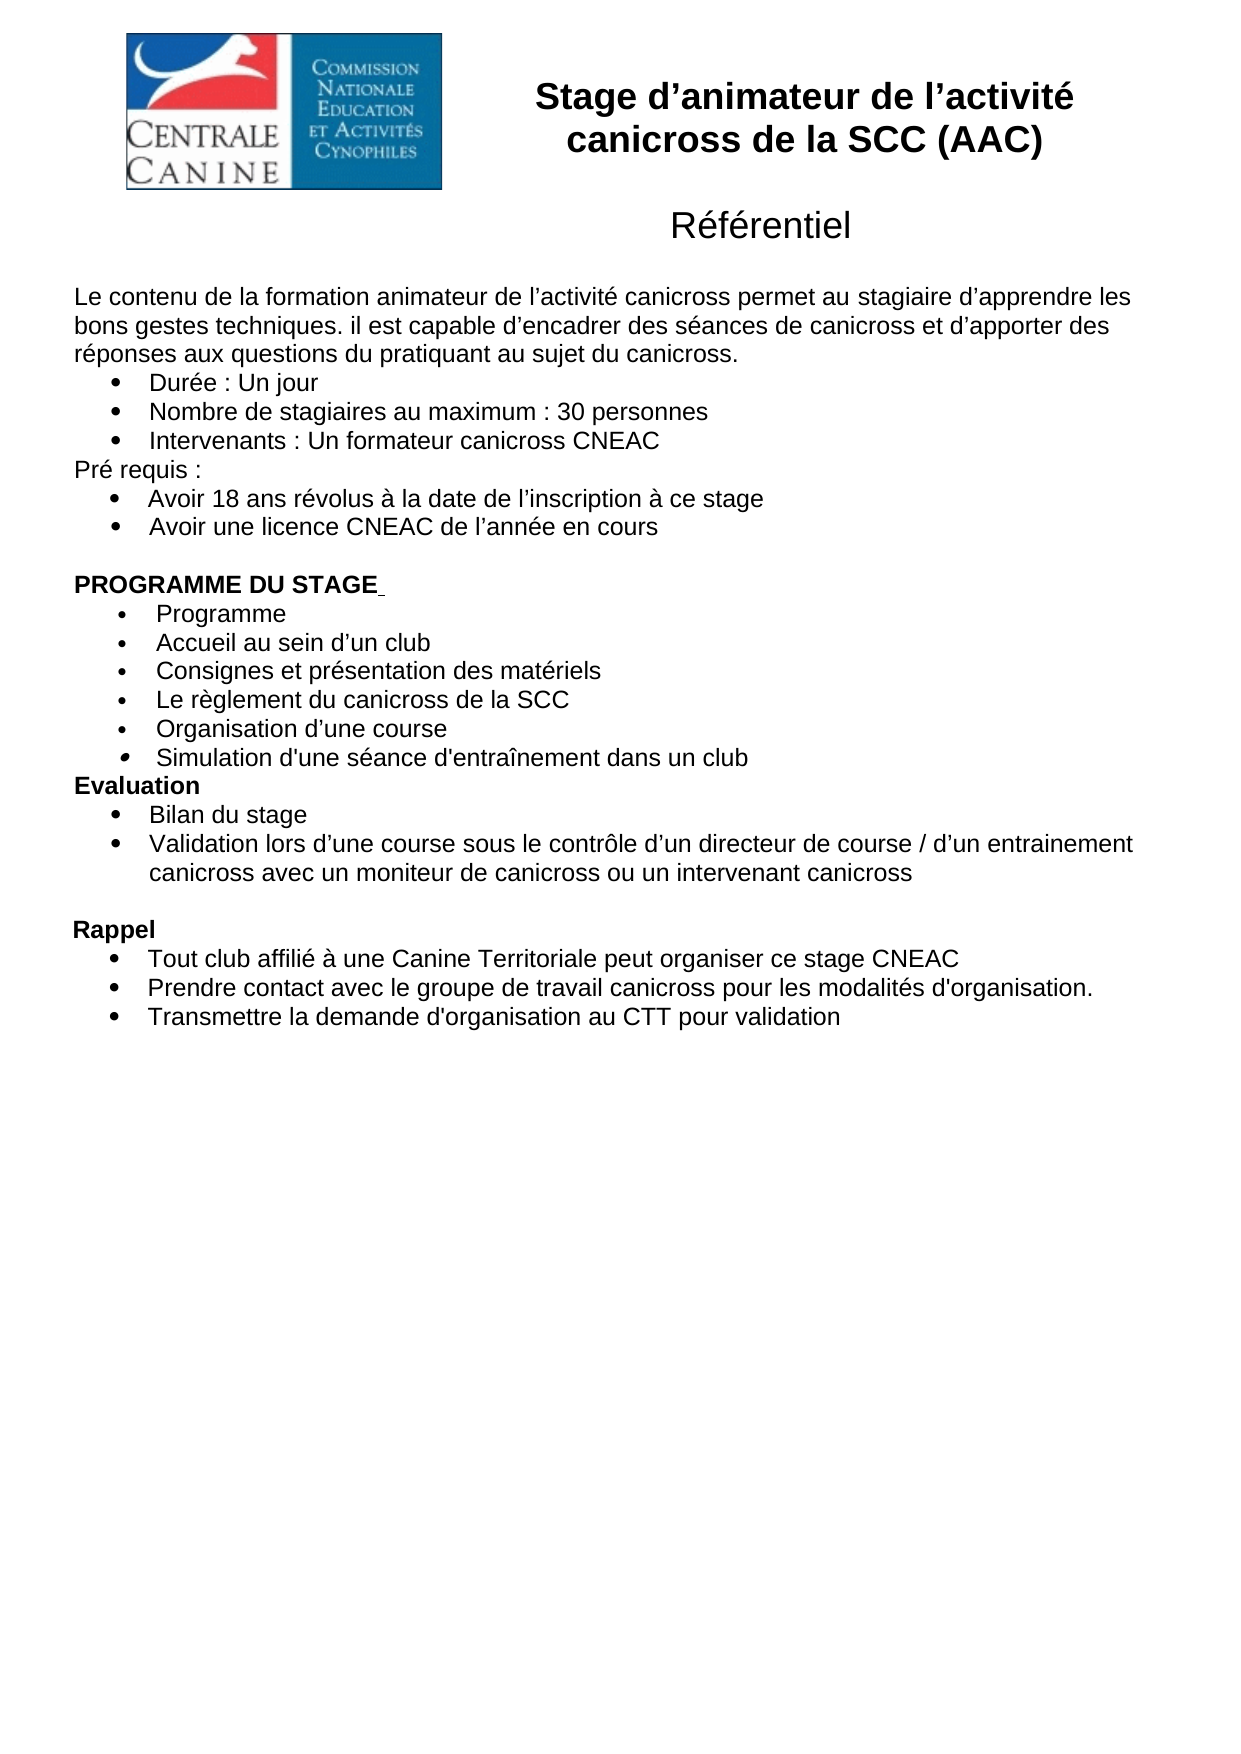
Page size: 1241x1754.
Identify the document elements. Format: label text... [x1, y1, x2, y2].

list Bilan du stage [111, 800, 1167, 829]
text Rappel [72, 915, 1167, 944]
text Evaluation [74, 771, 1167, 800]
text Pré requis : [74, 455, 1167, 483]
list Durée : Un jour [111, 368, 1167, 397]
list Avoir une licence CNEAC de l’année en cours [111, 512, 1167, 541]
list Accueil au sein d’un club [118, 627, 1167, 656]
list Intervenants : Un formateur canicross CNEAC [111, 426, 1167, 455]
list Le règlement du canicross de la SCC [118, 685, 1167, 714]
text Le contenu de la formation animateur de l’activité canicross permet au stagiaire d’apprendre les bons gestes techniques. il est capable d’encadrer des séances de canicross et d’apporter des réponses aux questions du pratiquant au sujet du canicross. [74, 282, 1167, 368]
picture [126, 33, 443, 190]
text Stage d’animateur de l’activité canicross de la SCC (AAC) [443, 74, 1167, 160]
list Nombre de stagiaires au maximum : 30 personnes [111, 397, 1167, 426]
text PROGRAMME DU STAGE [74, 570, 1167, 599]
list Tout club affilié à une Canine Territoriale peut organiser ce stage CNEAC [110, 944, 1147, 973]
list Simulation d'une séance d'entraînement dans un club [118, 742, 1167, 771]
list Transmettre la demande d'organisation au CTT pour validation [110, 1002, 1147, 1031]
list Programme [118, 599, 1167, 627]
text Référentiel [354, 203, 1167, 246]
list Prendre contact avec le groupe de travail canicross pour les modalités d'organisation. [110, 973, 1147, 1002]
list Organisation d’une course [118, 714, 1167, 742]
list Consignes et présentation des matériels [118, 656, 1167, 685]
list Avoir 18 ans révolus à la date de l’inscription à ce stage [110, 483, 1167, 512]
list Validation lors d’une course sous le contrôle d’un directeur de course / d’un entrainement canicross avec un moniteur de canicross ou un intervenant canicross [111, 829, 1167, 887]
